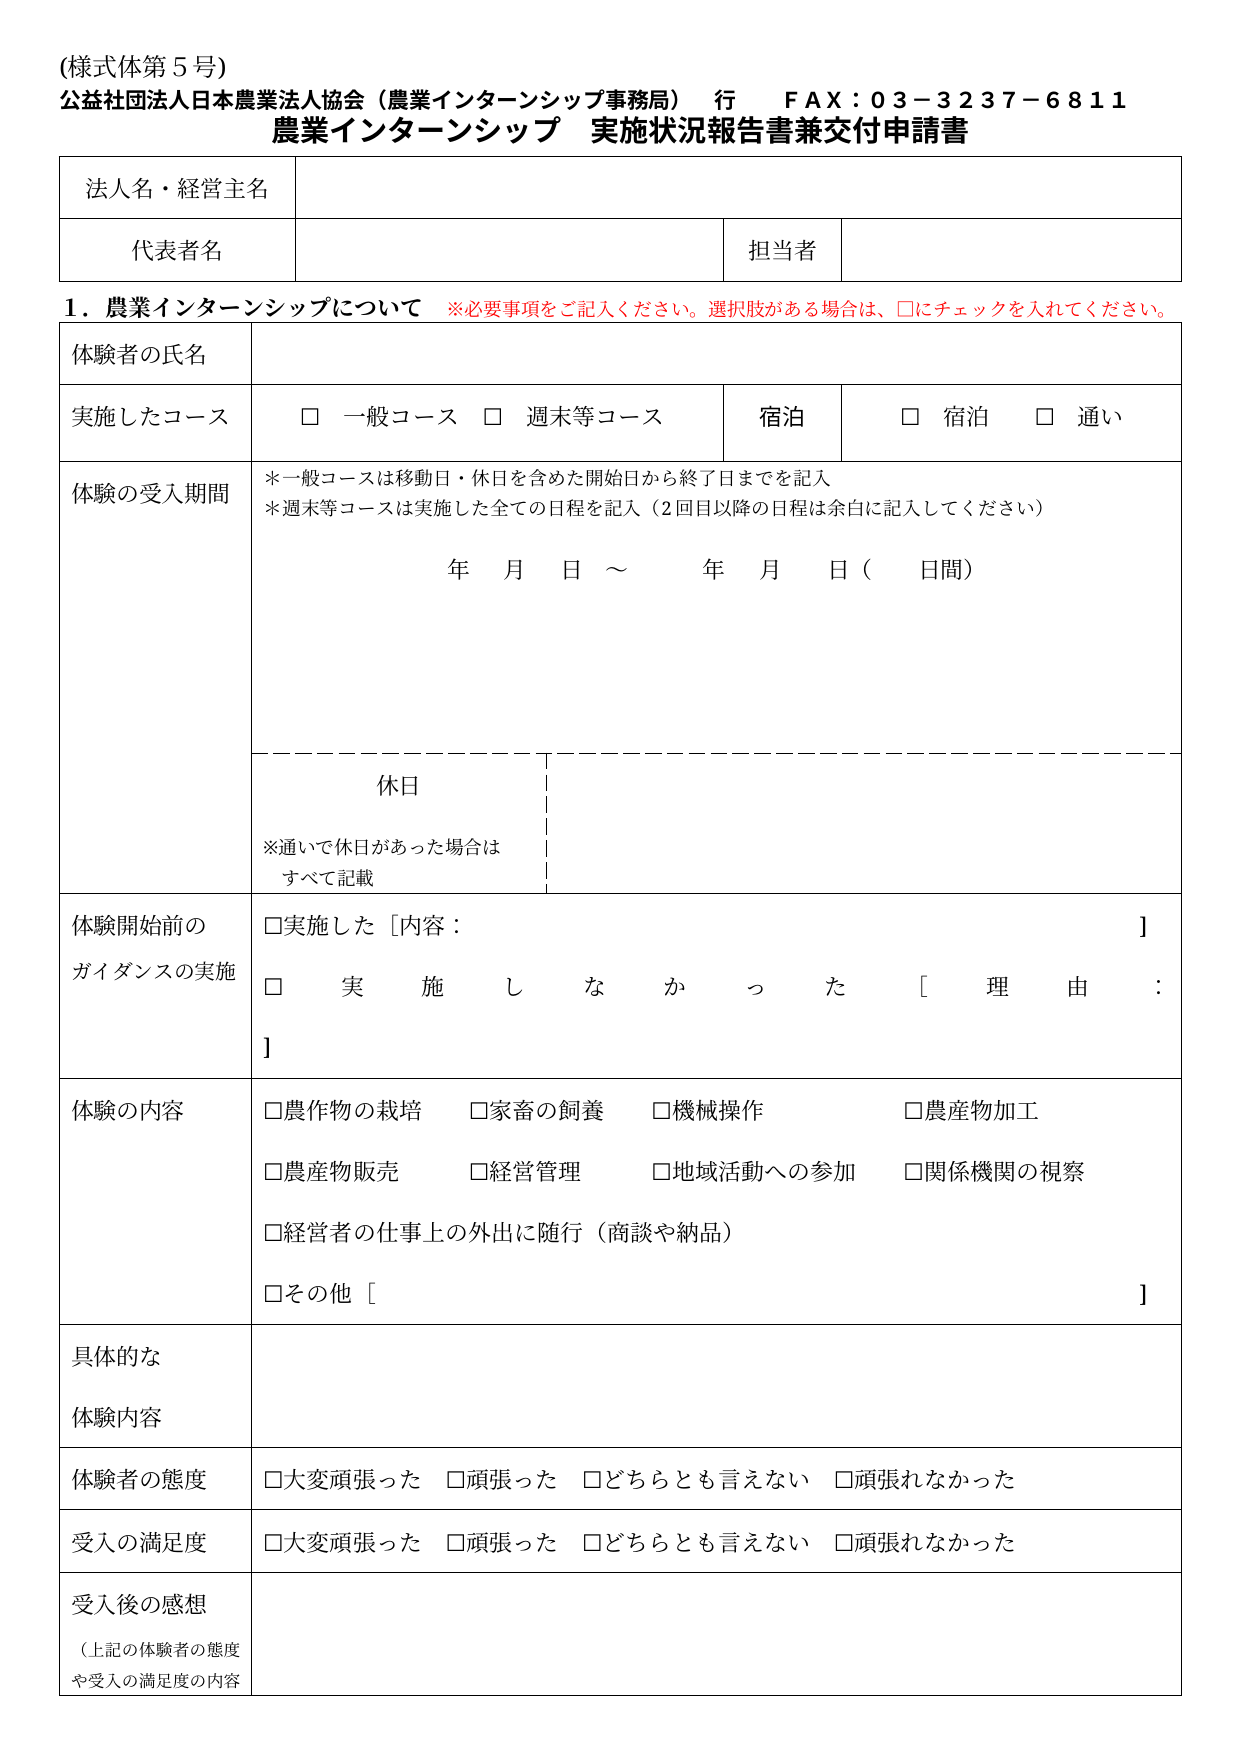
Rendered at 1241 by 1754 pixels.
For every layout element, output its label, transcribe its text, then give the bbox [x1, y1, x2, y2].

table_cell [60, 1573, 251, 1695]
text 公益社団法人日本農業法人協会（農業インターンシップ事務局） 行 ＦＡＸ：０３－３２３７－６８１１ [59, 83, 1181, 115]
table_cell 休日 ※通いで休日があった場合は すべて記載 [252, 753, 546, 893]
table_cell 体験開始前の ガイダンスの実施 [60, 894, 251, 1077]
table_cell 受入の満足度 [60, 1510, 251, 1572]
table_cell [252, 1325, 1181, 1447]
table_cell 体験の受入期間 [60, 462, 251, 893]
table_cell [252, 1573, 1181, 1695]
text (様式体第５号) [59, 50, 1181, 83]
table_cell 大変頑張った 頑張った どちらとも言えない 頑張れなかった [252, 1510, 1181, 1572]
table_cell ＊一般コースは移動日・休日を含めた開始日から終了日までを記入 ＊週末等コースは実施した全ての日程を記入（2回目以降の日程は余白に記入してください） 年 月 日 ～ 年 月 日（ 日間） [252, 462, 1181, 753]
table_header 体験者の氏名 [60, 323, 251, 384]
table_cell [842, 219, 1181, 281]
table_cell 一般コース 週末等コース [252, 385, 723, 461]
table_cell 大変頑張った 頑張った どちらとも言えない 頑張れなかった [252, 1448, 1181, 1509]
table_cell 体験者の態度 [60, 1448, 251, 1509]
table_cell 実施したコース [60, 385, 251, 461]
table_cell 宿泊 [724, 385, 841, 461]
table_header 法人名・経営主名 [60, 157, 295, 218]
table_cell 担当者 [724, 219, 841, 281]
text 農業インターンシップ 実施状況報告書兼交付申請書 [59, 115, 1181, 148]
table_cell [296, 219, 723, 281]
table_cell 代表者名 [60, 219, 295, 281]
table_header [252, 323, 1181, 384]
table_cell 体験の内容 [60, 1079, 251, 1323]
table_header [296, 157, 1181, 218]
table_cell 宿泊 通い [842, 385, 1181, 461]
text １．農業インターンシップについて ※必要事項をご記入ください。選択肢がある場合は、□にチェックを入れてください。 [59, 297, 1181, 322]
table_cell 実施した［内容： ] 実施しなかった［理由： ] [252, 894, 1181, 1077]
table_cell [546, 753, 1181, 893]
table_cell 具体的な 体験内容 [60, 1325, 251, 1447]
table_cell 農作物の栽培 家畜の飼養 機械操作 農産物加工 農産物販売 経営管理 地域活動への参加 関係機関の視察 経営者の仕事上の外出に随行（商談や納品） その他［ ] [252, 1079, 1181, 1323]
